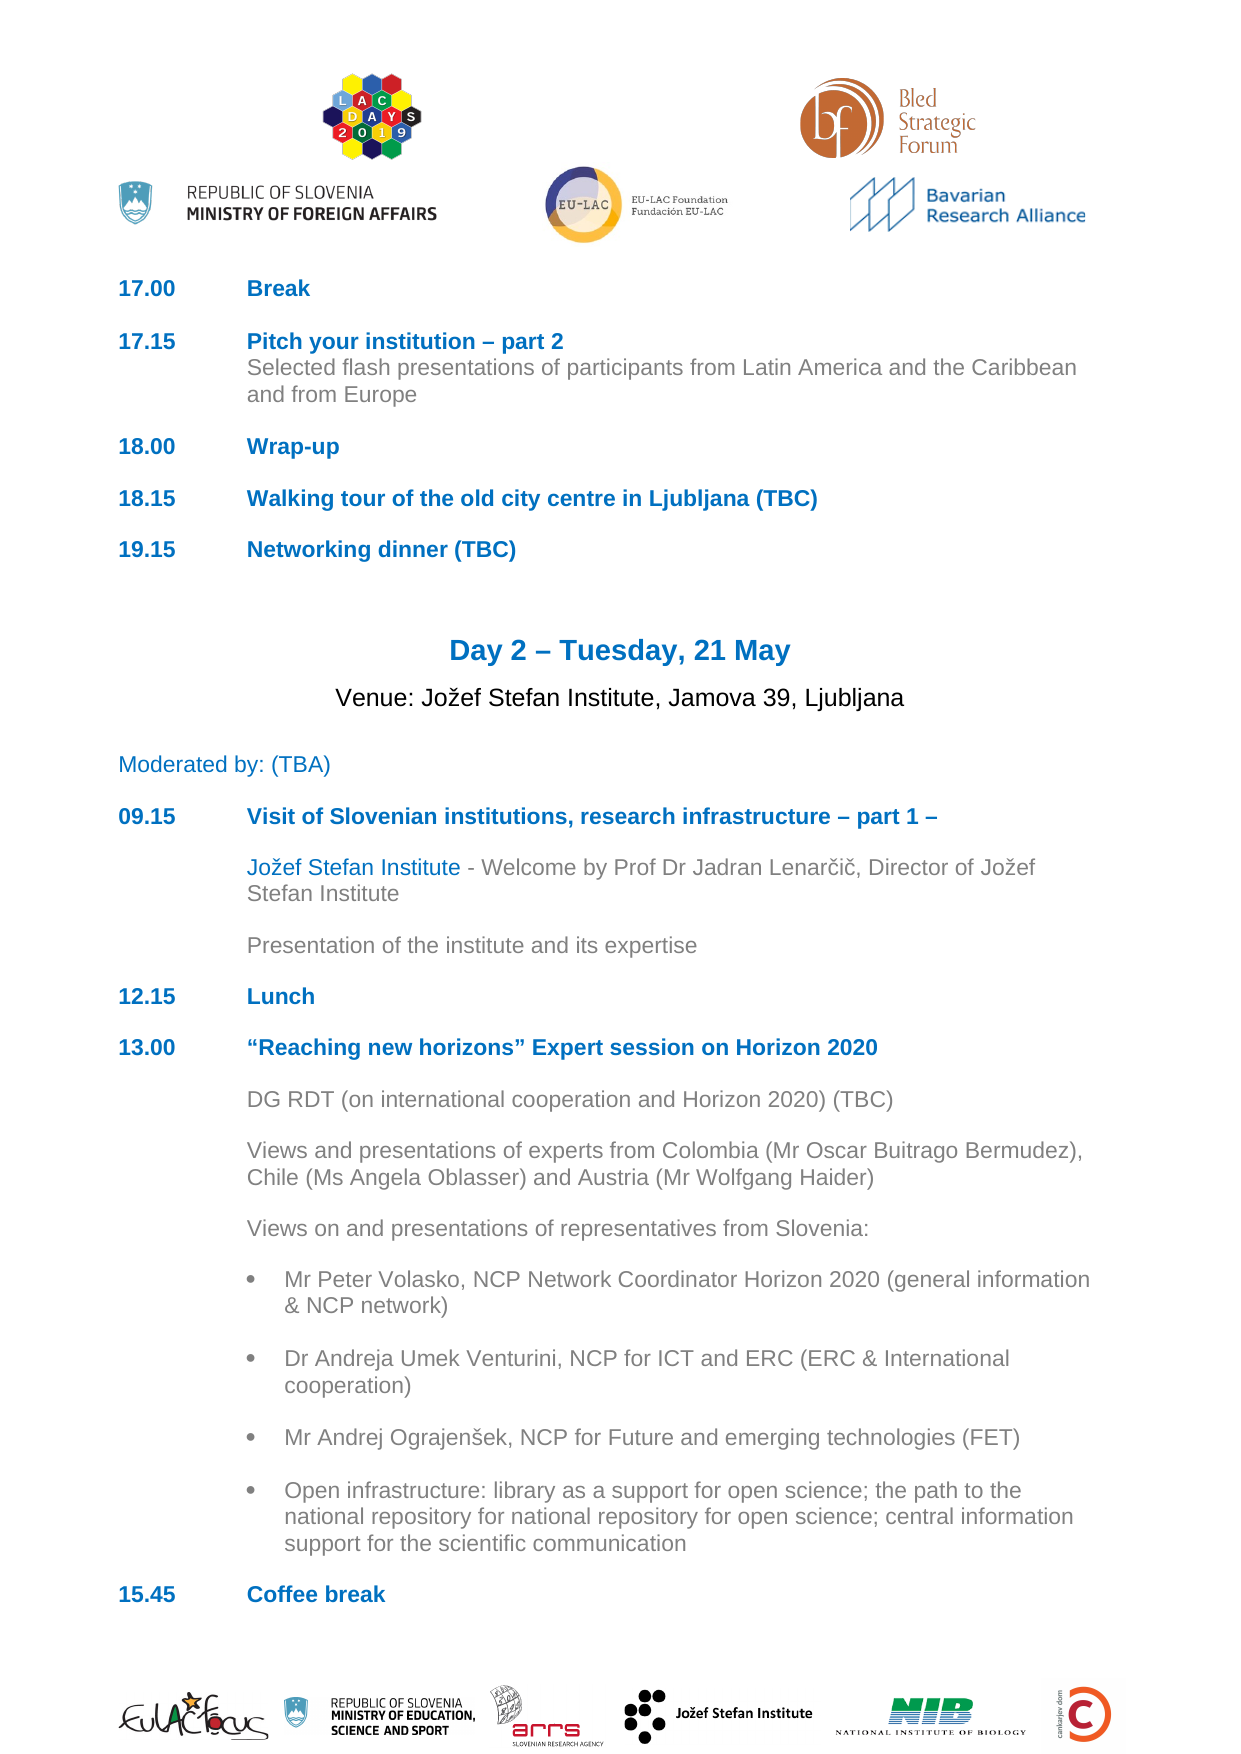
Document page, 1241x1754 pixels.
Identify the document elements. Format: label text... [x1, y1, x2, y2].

table_cell Lunch [235, 983, 1109, 1034]
table_cell Networking dinner (TBC) [235, 536, 1109, 566]
text Venue: Jožef Stefan Institute, Jamova 39, Ljubljana [118, 683, 1122, 712]
table_cell 13.00 [107, 1034, 235, 1581]
picture [624, 1688, 822, 1745]
picture [266, 73, 484, 163]
table_header Visit of Slovenian institutions, research infrastructure – part 1 – Jožef Stefan Institute - Welcome by Prof Dr Jadran Lenarčič, Director of Jožef Stefan Institute Presentation of the institute and its expertise [235, 803, 1109, 983]
table_cell 19.15 [107, 536, 235, 566]
picture [834, 1697, 1027, 1735]
table_cell 18.00 [107, 433, 235, 485]
picture [284, 1697, 475, 1735]
picture [542, 162, 737, 247]
table_cell Break Pitch your institution – part 2 Selected flash presentations of participants from Latin America and the Caribbean and from Europe [235, 275, 1109, 433]
table_cell Coffee break [235, 1581, 1109, 1632]
table_cell 12.15 [107, 983, 235, 1034]
table_cell “Reaching new horizons” Expert session on Horizon 2020 DG RDT (on international cooperation and Horizon 2020) (TBC) Views and presentations of experts from Colombia (Mr Oscar Buitrago Bermudez), Chile (Ms Angela Oblasser) and Austria (Mr Wolfgang Haider) Views on and presentations of representatives from Slovenia: Mr Peter Volasko, NCP Network Coordinator Horizon 2020 (general information & NCP network) Dr Andreja Umek Venturini, NCP for ICT and ERC (ERC & International cooperation) Mr Andrej Ograjenšek, NCP for Future and emerging technologies (FET) Open infrastructure: library as a support for open science; the path to the national repository for national repository for open science; central information support for the scientific communication [235, 1034, 1109, 1581]
picture [488, 1684, 608, 1748]
text Moderated by: (TBA) [118, 751, 1122, 778]
picture [1040, 1678, 1126, 1754]
picture [118, 1692, 269, 1740]
table_cell Wrap-up [235, 433, 1109, 485]
table_cell 15.45 [107, 1581, 235, 1632]
picture [800, 78, 976, 158]
picture [118, 180, 466, 229]
table_cell 17.00 17.15 [107, 275, 235, 433]
table_cell 18.15 [107, 485, 235, 536]
table_cell Walking tour of the old city centre in Ljubljana (TBC) [235, 485, 1109, 536]
table_header 09.15 [107, 803, 235, 983]
text Day 2 – Tuesday, 21 May [118, 633, 1122, 666]
